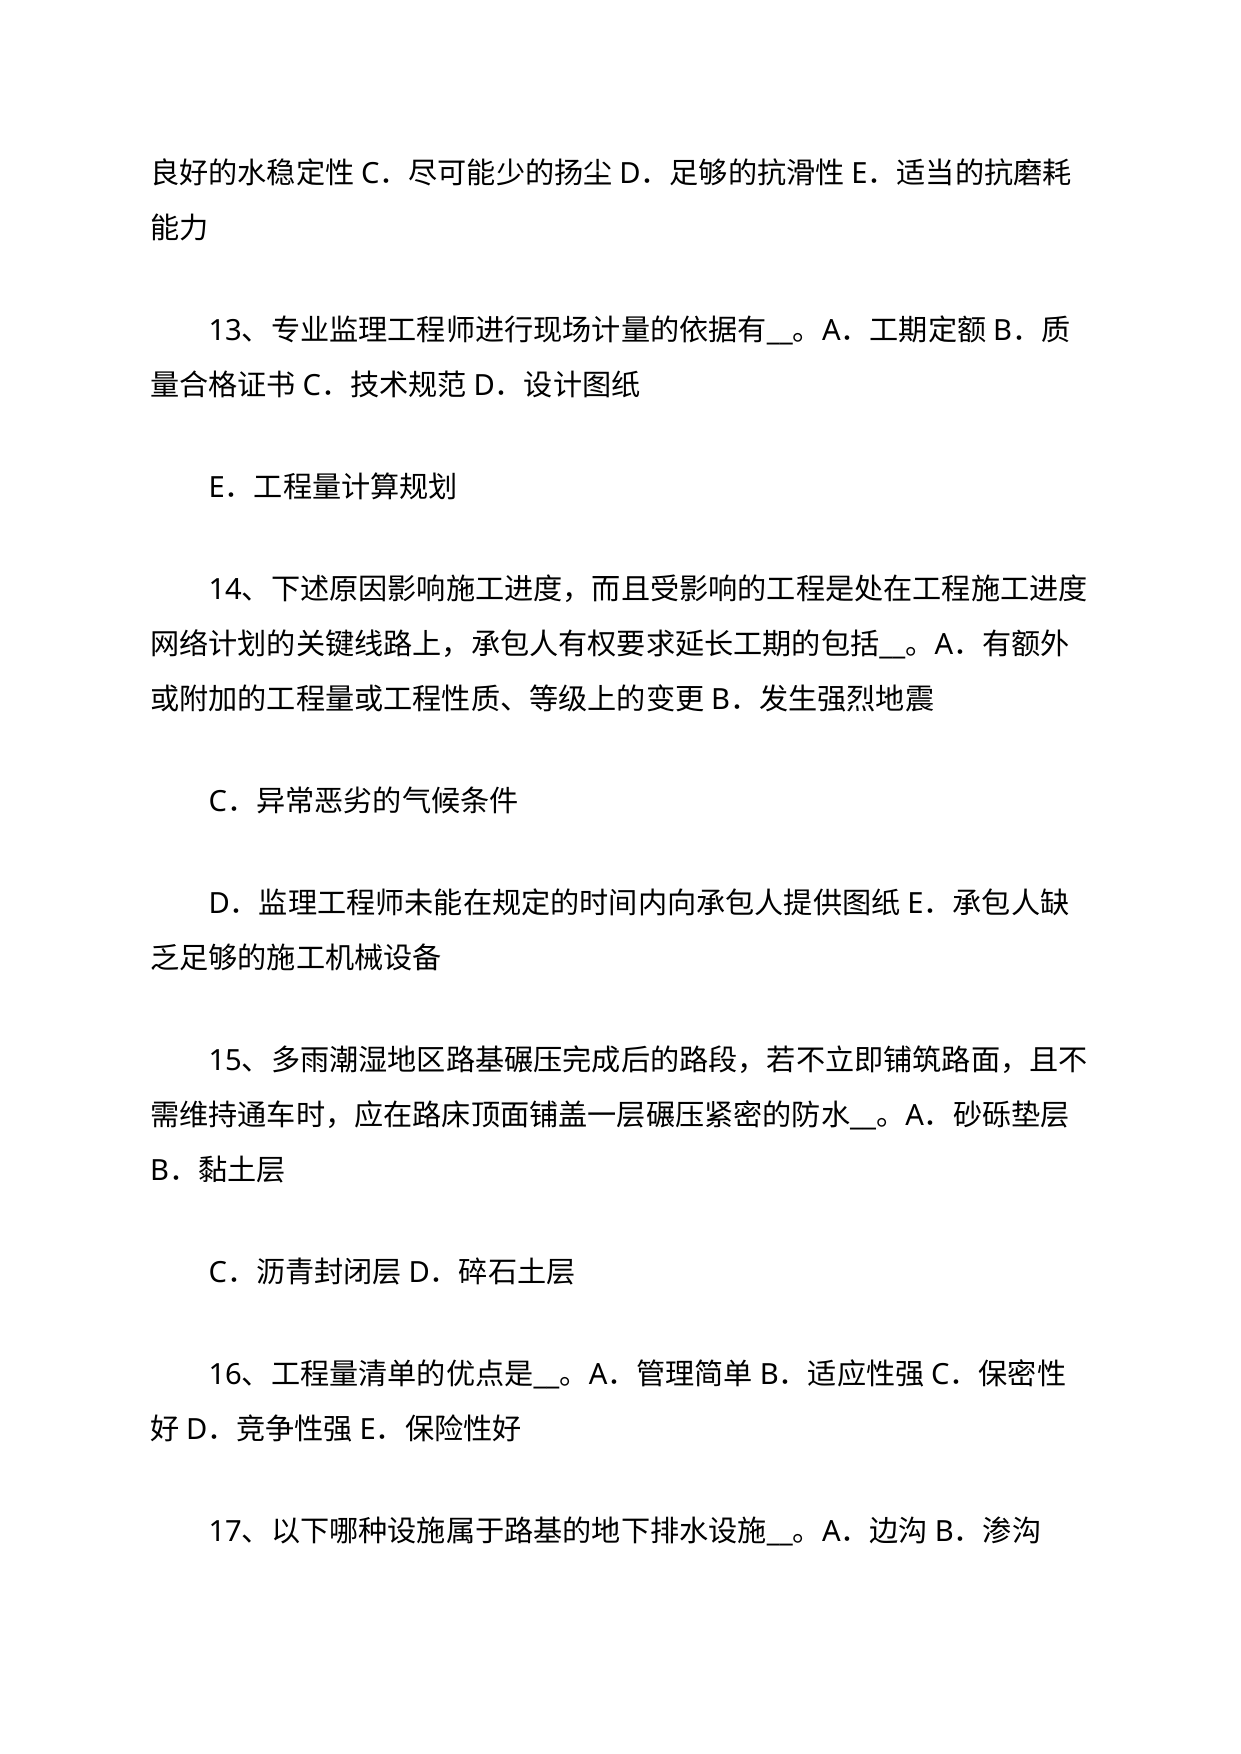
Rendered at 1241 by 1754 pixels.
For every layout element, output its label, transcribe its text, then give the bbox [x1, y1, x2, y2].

text E．工程量计算规划 [150, 464, 1090, 506]
text 16、工程量清单的优点是__。A．管理简单 B．适应性强 C．保密性好 D．竞争性强 E．保险性好 [150, 1350, 1090, 1448]
text D．监理工程师未能在规定的时间内向承包人提供图纸 E．承包人缺乏足够的施工机械设备 [150, 880, 1090, 977]
text 15、多雨潮湿地区路基碾压完成后的路段，若不立即铺筑路面，且不需维持通车时，应在路床顶面铺盖一层碾压紧密的防水__。A．砂砾垫层 B．黏土层 [150, 1036, 1090, 1189]
text C．异常恶劣的气候条件 [150, 778, 1090, 820]
text 14、下述原因影响施工进度，而且受影响的工程是处在工程施工进度网络计划的关键线路上，承包人有权要求延长工期的包括__。A．有额外或附加的工程量或工程性质、等级上的变更 B．发生强烈地震 [150, 566, 1090, 718]
text C．沥青封闭层 D．碎石土层 [150, 1248, 1090, 1291]
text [150, 1507, 1090, 1550]
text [150, 150, 1090, 247]
text 13、专业监理工程师进行现场计量的依据有__。A．工期定额 B．质量合格证书 C．技术规范 D．设计图纸 [150, 307, 1090, 404]
